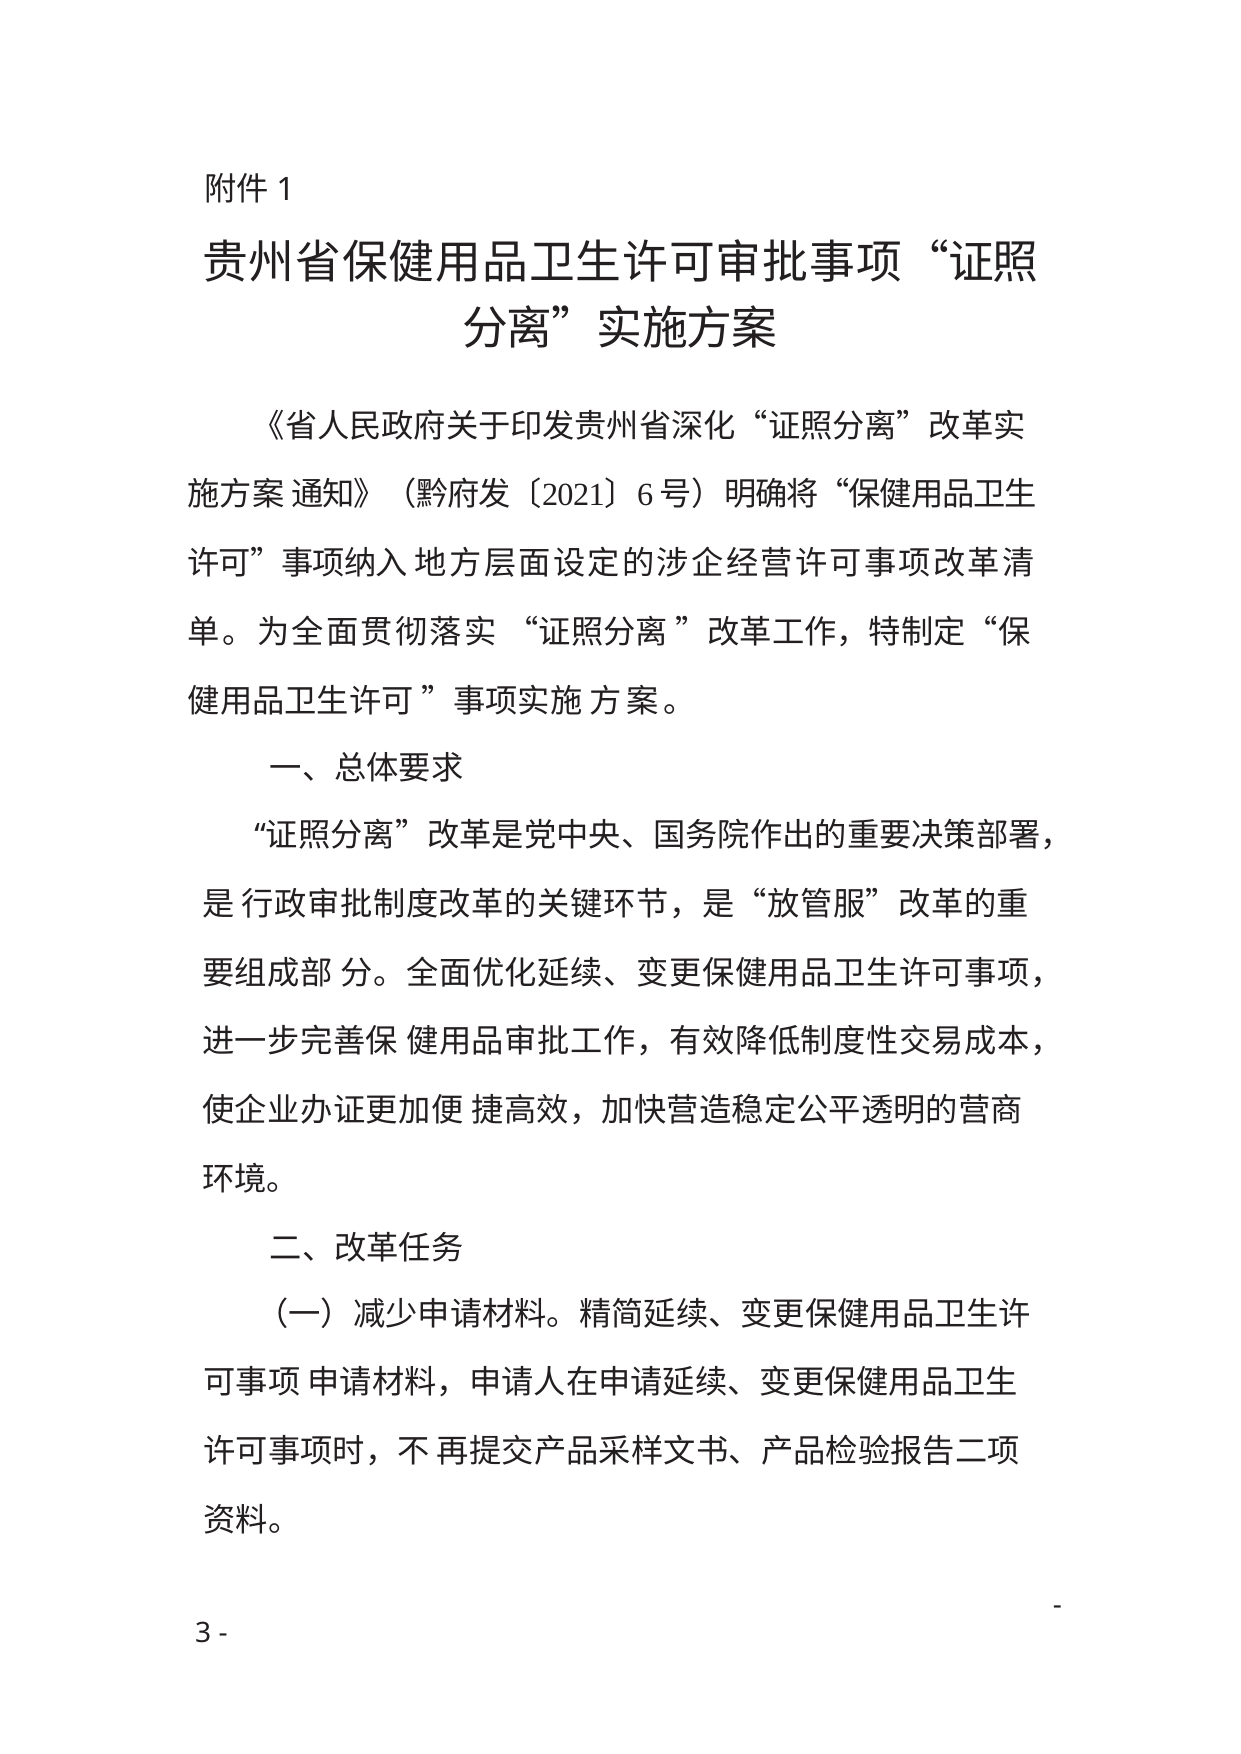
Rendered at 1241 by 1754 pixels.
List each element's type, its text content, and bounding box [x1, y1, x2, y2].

text 二、改革任务 [187, 1222, 1053, 1268]
text “证照分离”改革是党中央、国务院作出的重要决策部署，是 行政审批制度改革的关键环节，是“放管服”改革的重要组成部 分。全面优化延续、变更保健用品卫生许可事项，进一步完善保 健用品审批工作，有效降低制度性交易成本，使企业办证更加便 捷高效，加快营造稳定公平透明的营商环境。 [202, 809, 1041, 1199]
text 《省人民政府关于印发贵州省深化“证照分离”改革实施方案 通知》（黔府发〔2021〕6号）明确将“保健用品卫生许可”事项纳入 地方层面设定的涉企经营许可事项改革清单。为全面贯彻落实 “证照分离 ”改革工作，特制定“保健用品卫生许可 ”事项实施 方案。 [187, 399, 1041, 721]
text 一、总体要求 [187, 743, 1053, 788]
text 附件 1 [187, 166, 1053, 209]
text 贵州省保健用品卫生许可审批事项“证照分离”实施方案 [187, 225, 1053, 358]
text （一）减少申请材料。精简延续、变更保健用品卫生许可事项 申请材料，申请人在申请延续、变更保健用品卫生许可事项时，不 再提交产品采样文书、产品检验报告二项资料。 [203, 1288, 1041, 1541]
